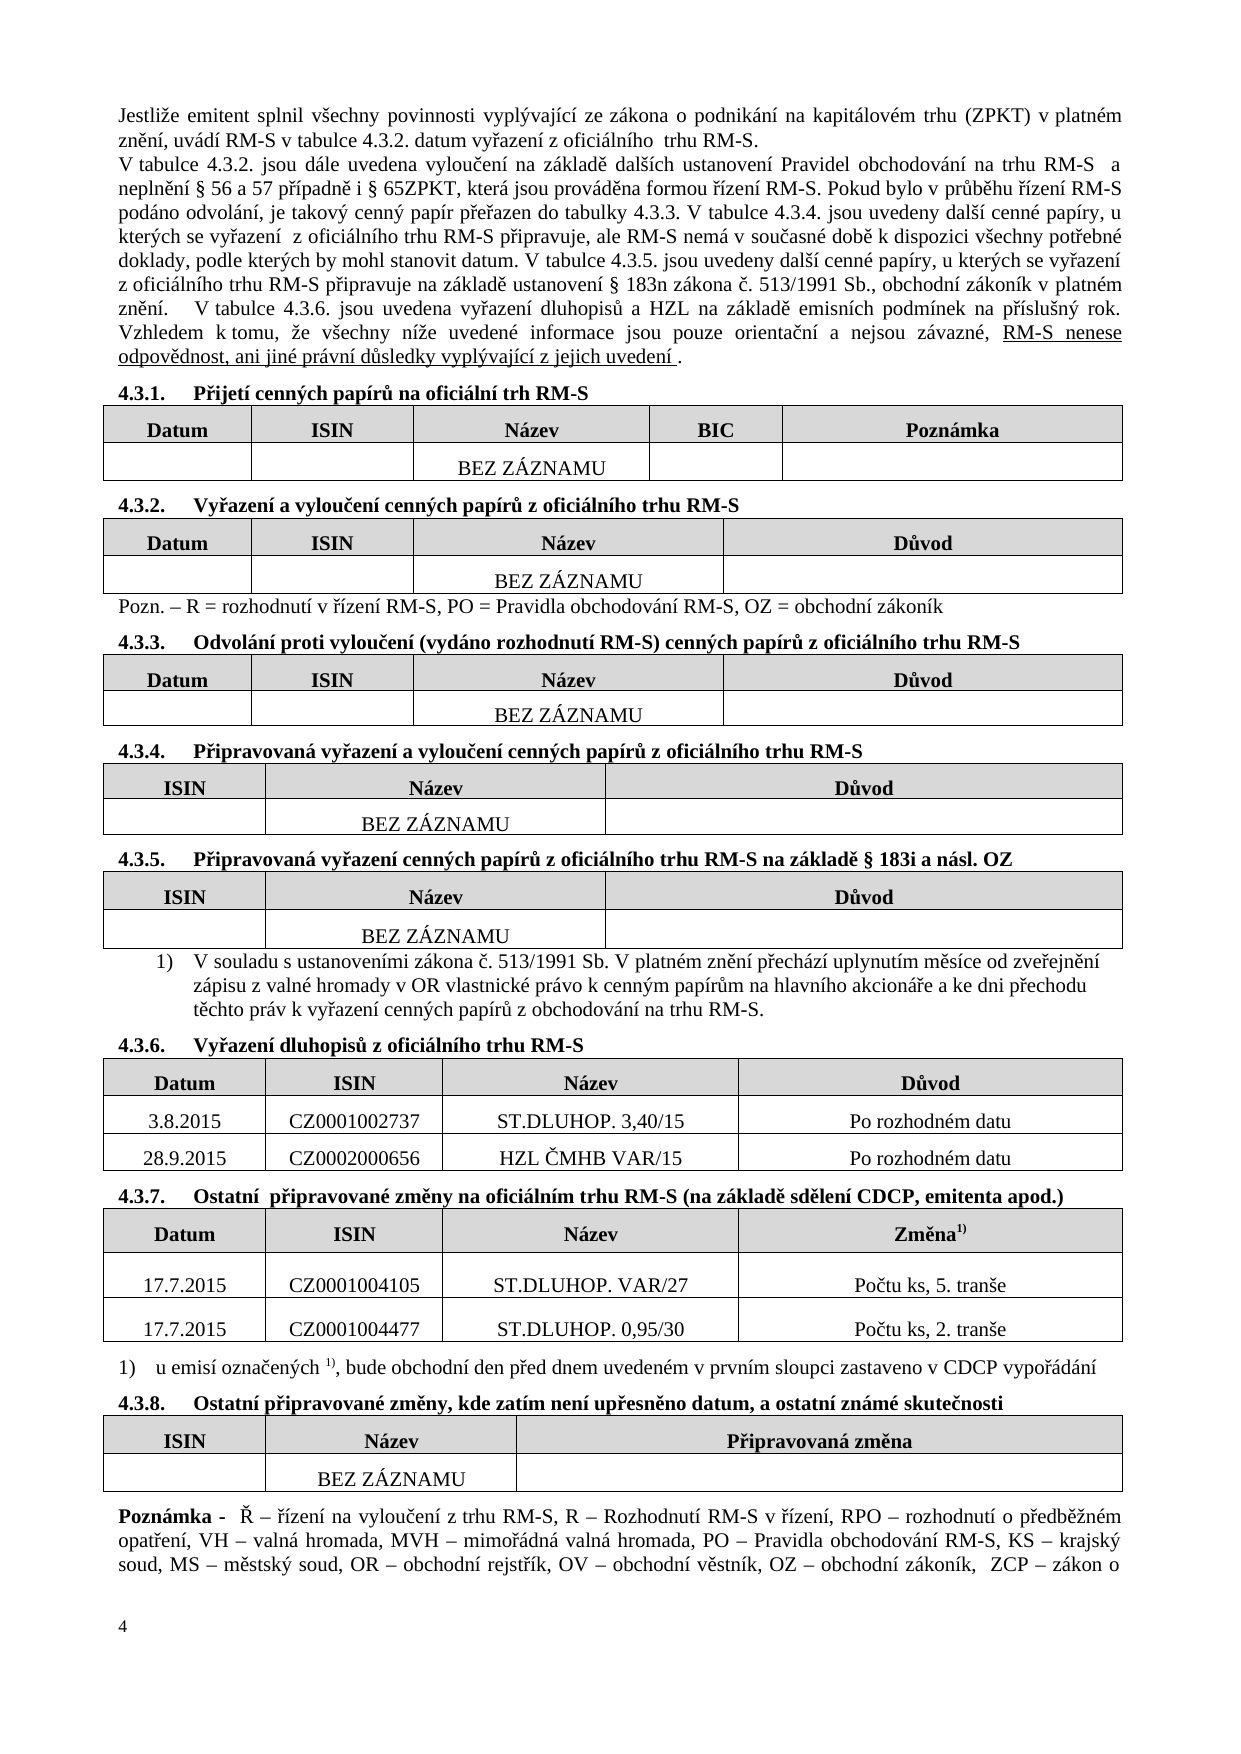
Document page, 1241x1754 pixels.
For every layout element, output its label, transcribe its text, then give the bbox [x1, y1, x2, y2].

table_cell BEZ ZÁZNAMU [414, 556, 723, 593]
table_header Změna1) [739, 1209, 1122, 1252]
table_cell BEZ ZÁZNAMU [266, 1454, 516, 1491]
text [118, 103, 1122, 152]
table_cell [104, 556, 251, 593]
table_cell Po rozhodném datu [739, 1134, 1122, 1170]
table_cell [104, 443, 251, 480]
table_header Název [414, 655, 723, 690]
table_cell [650, 443, 782, 480]
table_cell 17.7.2015 [104, 1298, 265, 1341]
subtitle Ostatní připravované změny na oficiálním trhu RM-S (na základě sdělení CDCP, emitenta apod.) [118, 1184, 1122, 1208]
table_cell ST.DLUHOP. VAR/27 [443, 1253, 738, 1297]
table_header Název [266, 764, 605, 798]
table_cell BEZ ZÁZNAMU [266, 799, 605, 834]
table_header Název [414, 519, 723, 555]
table_cell CZ0001002737 [266, 1096, 442, 1133]
table_header Datum [104, 655, 251, 690]
subtitle Ostatní připravované změny, kde zatím není upřesněno datum, a ostatní známé skutečnosti [118, 1391, 1122, 1415]
table_cell [104, 910, 265, 948]
table_cell BEZ ZÁZNAMU [414, 443, 649, 480]
table_cell [517, 1454, 1122, 1491]
text V tabulce 4.3.2. jsou dále uvedena vyloučení na základě dalších ustanovení Pravidel obchodování na trhu RM-S a neplnění § 56 a 57 případně i § 65ZPKT, která jsou prováděna formou řízení RM-S. Pokud bylo v průběhu řízení RM-S podáno odvolání, je takový cenný papír přeřazen do tabulky 4.3.3. V tabulce 4.3.4. jsou uvedeny další cenné papíry, u kterých se vyřazení z oficiálního trhu RM-S připravuje, ale RM-S nemá v současné době k dispozici všechny potřebné doklady, podle kterých by mohl stanovit datum. V tabulce 4.3.5. jsou uvedeny další cenné papíry, u kterých se vyřazení z oficiálního trhu RM-S připravuje na základě ustanovení § 183n zákona č. 513/1991 Sb., obchodní zákoník v platném znění. V tabulce 4.3.6. jsou uvedena vyřazení dluhopisů a HZL na základě emisních podmínek na příslušný rok. Vzhledem k tomu, že všechny níže uvedené informace jsou pouze orientační a nejsou závazné, RM-S nenese odpovědnost, ani jiné právní důsledky vyplývající z jejich uvedení . [118, 152, 1122, 368]
table_cell BEZ ZÁZNAMU [414, 691, 723, 725]
table_header Název [266, 1416, 516, 1453]
table_header Název [414, 406, 649, 442]
table_cell [252, 443, 413, 480]
table_header ISIN [252, 406, 413, 442]
subtitle Přijetí cenných papírů na oficiální trh RM-S [118, 381, 1122, 405]
table_header Důvod [739, 1059, 1122, 1095]
table_header Připravovaná změna [517, 1416, 1122, 1453]
table_cell [724, 691, 1122, 725]
table_cell CZ0001004477 [266, 1298, 442, 1341]
table_header ISIN [104, 1416, 265, 1453]
table_header Název [266, 872, 605, 909]
table_cell Po rozhodném datu [739, 1096, 1122, 1133]
table_cell CZ0001004105 [266, 1253, 442, 1297]
table_cell [783, 443, 1122, 480]
subtitle Odvolání proti vyloučení (vydáno rozhodnutí RM-S) cenných papírů z oficiálního trhu RM-S [118, 630, 1122, 654]
table_cell BEZ ZÁZNAMU [266, 910, 605, 948]
table_header Datum [104, 406, 251, 442]
table_cell ST.DLUHOP. 3,40/15 [443, 1096, 738, 1133]
table_cell [252, 691, 413, 725]
table_header ISIN [104, 764, 265, 798]
table_cell 17.7.2015 [104, 1253, 265, 1297]
table_header Poznámka [783, 406, 1122, 442]
table_header ISIN [252, 519, 413, 555]
list V souladu s ustanoveními zákona č. 513/1991 Sb. V platném znění přechází uplynutím měsíce od zveřejnění zápisu z valné hromady v OR vlastnické právo k cenným papírům na hlavního akcionáře a ke dni přechodu těchto práv k vyřazení cenných papírů z obchodování na trhu RM-S. [156, 949, 1122, 1021]
table_cell [104, 799, 265, 834]
table_header BIC [650, 406, 782, 442]
table_cell Počtu ks, 2. tranše [739, 1298, 1122, 1341]
table_cell 3.8.2015 [104, 1096, 265, 1133]
table_cell Počtu ks, 5. tranše [739, 1253, 1122, 1297]
table_header Důvod [724, 519, 1122, 555]
table_header Datum [104, 1209, 265, 1252]
table_cell [606, 910, 1122, 948]
table_header Datum [104, 519, 251, 555]
table_cell [606, 799, 1122, 834]
table_cell 28.9.2015 [104, 1134, 265, 1170]
table_header ISIN [252, 655, 413, 690]
table_header Název [443, 1209, 738, 1252]
text Pozn. – R = rozhodnutí v řízení RM-S, PO = Pravidla obchodování RM-S, OZ = obchodní zákoník [118, 594, 1122, 618]
table_cell ST.DLUHOP. 0,95/30 [443, 1298, 738, 1341]
table_cell [724, 556, 1122, 593]
subtitle Vyřazení dluhopisů z oficiálního trhu RM-S [118, 1033, 1122, 1057]
table_header ISIN [266, 1209, 442, 1252]
table_header Důvod [724, 655, 1122, 690]
subtitle Připravovaná vyřazení cenných papírů z oficiálního trhu RM-S na základě § 183i a násl. OZ [118, 847, 1122, 871]
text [118, 1504, 1122, 1576]
table_cell [104, 691, 251, 725]
table_header ISIN [104, 872, 265, 909]
subtitle Připravovaná vyřazení a vyloučení cenných papírů z oficiálního trhu RM-S [118, 739, 1122, 763]
table_header ISIN [266, 1059, 442, 1095]
table_header Datum [104, 1059, 265, 1095]
table_cell HZL ČMHB VAR/15 [443, 1134, 738, 1170]
table_cell [104, 1454, 265, 1491]
table_header Důvod [606, 872, 1122, 909]
table_cell [252, 556, 413, 593]
table_header Důvod [606, 764, 1122, 798]
table_cell CZ0002000656 [266, 1134, 442, 1170]
table_header Název [443, 1059, 738, 1095]
list u emisí označených 1), bude obchodní den před dnem uvedeném v prvním sloupci zastaveno v CDCP vypořádání [118, 1355, 1122, 1379]
subtitle Vyřazení a vyloučení cenných papírů z oficiálního trhu RM-S [118, 493, 1122, 517]
